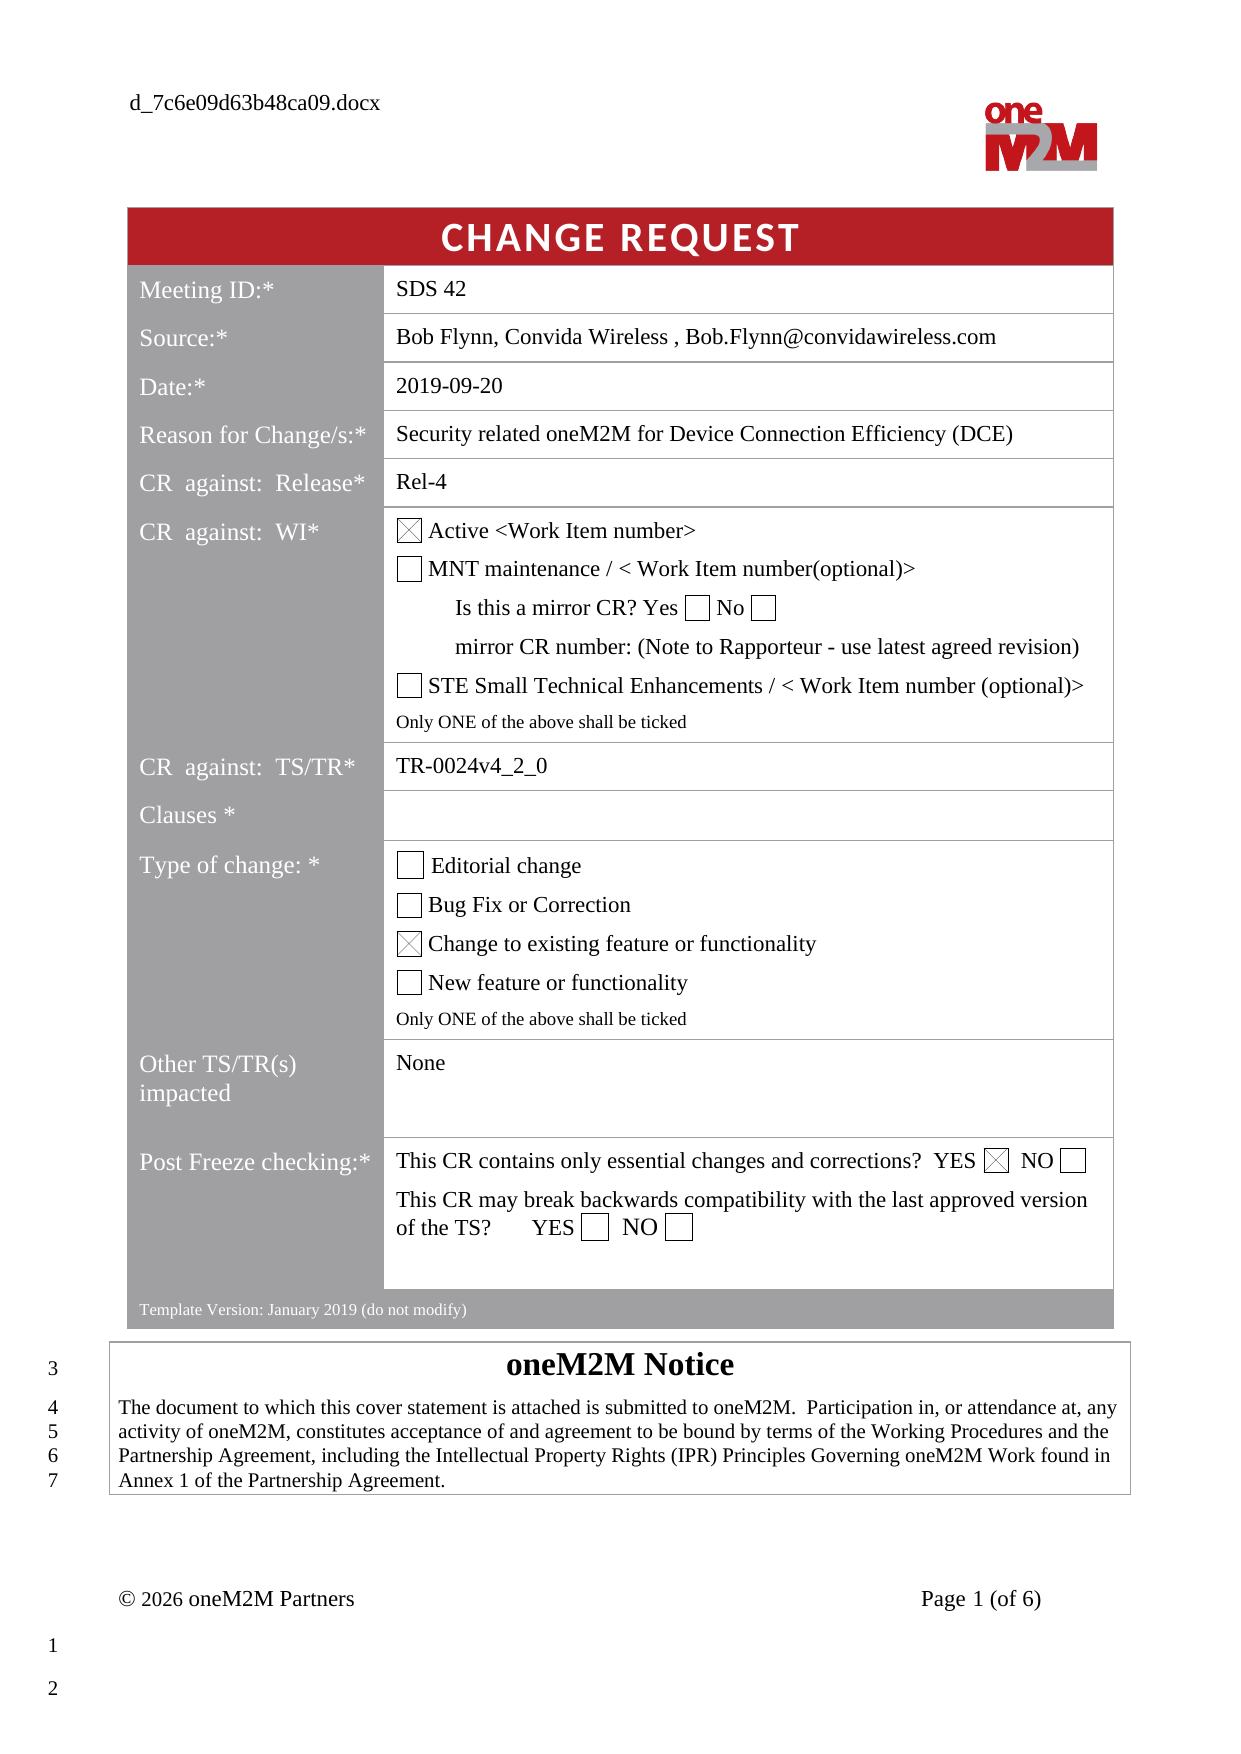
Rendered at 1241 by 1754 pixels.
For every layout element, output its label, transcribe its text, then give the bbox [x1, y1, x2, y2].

table_header CHANGE REQUEST [128, 208, 1113, 265]
table_cell CR against: WI* [128, 508, 383, 742]
table_cell Meeting ID:* [128, 266, 383, 313]
table_cell Other TS/TR(s) impacted [128, 1040, 383, 1137]
table_cell Rel-4 [384, 459, 1113, 506]
table_cell CR against: TS/TR* [128, 743, 383, 790]
table_cell Security related oneM2M for Device Connection Efficiency (DCE) [384, 411, 1113, 458]
table_cell Post Freeze checking:* [128, 1138, 383, 1289]
table_cell TR-0024v4_2_0 [384, 743, 1113, 790]
table_cell This CR contains only essential changes and corrections? YES NO This CR may break backwards compatibility with the last approved version of the TS? YES NO [384, 1138, 1113, 1289]
table_cell Clauses * [128, 791, 383, 840]
table_cell Editorial change Bug Fix or Correction Change to existing feature or functionality New feature or functionality Only ONE of the above shall be ticked [384, 841, 1113, 1039]
table_cell Bob Flynn, Convida Wireless , Bob.Flynn@convidawireless.com [384, 314, 1113, 361]
table_cell 2019-09-20 [384, 363, 1113, 410]
picture [971, 88, 1111, 186]
table_cell Type of change: * [128, 841, 383, 1039]
table_cell Template Version: January 2019 (do not modify) [128, 1290, 1113, 1328]
table_cell SDS 42 [384, 266, 1113, 313]
table_cell Reason for Change/s:* [128, 411, 383, 458]
table_cell [384, 791, 1113, 840]
table_cell CR against: Release* [128, 459, 383, 506]
text oneM2M Notice [110, 1343, 1130, 1383]
table_cell Date:* [128, 363, 383, 410]
text The document to which this cover statement is attached is submitted to oneM2M. Participation in, or attendance at, any activity of oneM2M, constitutes acceptance of and agreement to be bound by terms of the Working Procedures and the Partnership Agreement, including the Intellectual Property Rights (IPR) Principles Governing oneM2M Work found in Annex 1 of the Partnership Agreement. [110, 1392, 1130, 1494]
table_cell Source:* [128, 314, 383, 361]
table_cell None [384, 1040, 1113, 1137]
table_cell Active <Work Item number> MNT maintenance / < Work Item number(optional)> Is this a mirror CR? Yes No mirror CR number: (Note to Rapporteur - use latest agreed revision) STE Small Technical Enhancements / < Work Item number (optional)> Only ONE of the above shall be ticked [384, 508, 1113, 742]
